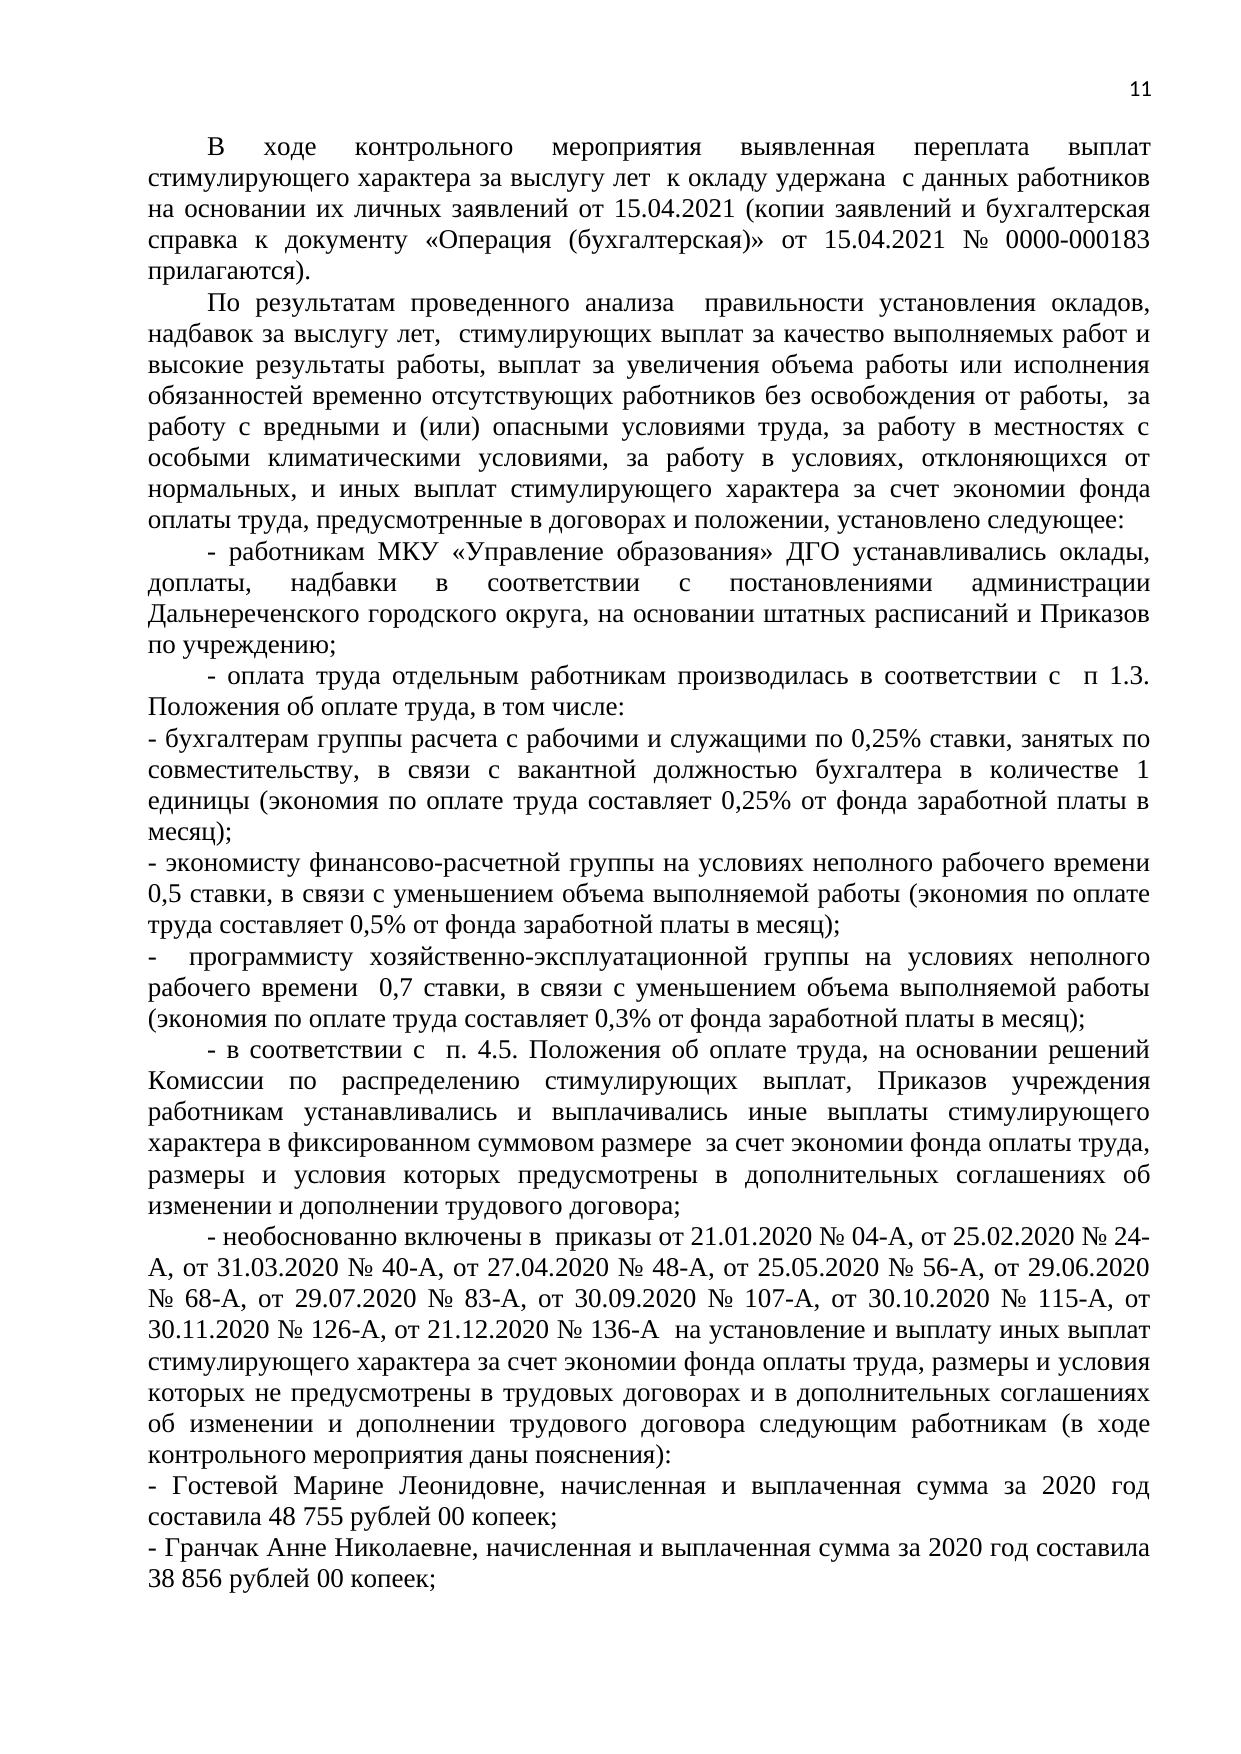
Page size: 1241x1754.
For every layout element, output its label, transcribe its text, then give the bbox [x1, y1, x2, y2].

text - бухгалтерам группы расчета с рабочими и служащими по 0,25% ставки, занятых по совместительству, в связи с вакантной должностью бухгалтера в количестве 1 единицы (экономия по оплате труда составляет 0,25% от фонда заработной платы в месяц); [148, 722, 1152, 846]
text - экономисту финансово-расчетной группы на условиях неполного рабочего времени 0,5 ставки, в связи с уменьшением объема выполняемой работы (экономия по оплате труда составляет 0,5% от фонда заработной платы в месяц); [148, 846, 1152, 940]
text - работникам МКУ «Управление образования» ДГО устанавливались оклады, доплаты, надбавки в соответствии с постановлениями администрации Дальнереченского городского округа, на основании штатных расписаний и Приказов по учреждению; [148, 535, 1152, 659]
text По результатам проведенного анализа правильности установления окладов, надбавок за выслугу лет, стимулирующих выплат за качество выполняемых работ и высокие результаты работы, выплат за увеличения объема работы или исполнения обязанностей временно отсутствующих работников без освобождения от работы, за работу с вредными и (или) опасными условиями труда, за работу в местностях с особыми климатическими условиями, за работу в условиях, отклоняющихся от нормальных, и иных выплат стимулирующего характера за счет экономии фонда оплаты труда, предусмотренные в договорах и положении, установлено следующее: [148, 286, 1152, 535]
text - оплата труда отдельным работникам производилась в соответствии с п 1.3. Положения об оплате труда, в том числе: [148, 659, 1152, 722]
text - программисту хозяйственно-эксплуатационной группы на условиях неполного рабочего времени 0,7 ставки, в связи с уменьшением объема выполняемой работы (экономия по оплате труда составляет 0,3% от фонда заработной платы в месяц); [148, 940, 1152, 1033]
text - необоснованно включены в приказы от 21.01.2020 № 04-А, от 25.02.2020 № 24-А, от 31.03.2020 № 40-А, от 27.04.2020 № 48-А, от 25.05.2020 № 56-А, от 29.06.2020 № 68-А, от 29.07.2020 № 83-А, от 30.09.2020 № 107-А, от 30.10.2020 № 115-А, от 30.11.2020 № 126-А, от 21.12.2020 № 136-А на установление и выплату иных выплат стимулирующего характера за счет экономии фонда оплаты труда, размеры и условия которых не предусмотрены в трудовых договорах и в дополнительных соглашениях об изменении и дополнении трудового договора следующим работникам (в ходе контрольного мероприятия даны пояснения): [148, 1220, 1152, 1469]
text - Гранчак Анне Николаевне, начисленная и выплаченная сумма за 2020 год составила 38 856 рублей 00 копеек; [148, 1531, 1152, 1594]
text - в соответствии с п. 4.5. Положения об оплате труда, на основании решений Комиссии по распределению стимулирующих выплат, Приказов учреждения работникам устанавливались и выплачивались иные выплаты стимулирующего характера в фиксированном суммовом размере за счет экономии фонда оплаты труда, размеры и условия которых предусмотрены в дополнительных соглашениях об изменении и дополнении трудового договора; [148, 1033, 1152, 1220]
text В ходе контрольного мероприятия выявленная переплата выплат стимулирующего характера за выслугу лет к окладу удержана с данных работников на основании их личных заявлений от 15.04.2021 (копии заявлений и бухгалтерская справка к документу «Операция (бухгалтерская)» от 15.04.2021 № 0000-000183 прилагаются). [148, 130, 1152, 286]
text - Гостевой Марине Леонидовне, начисленная и выплаченная сумма за 2020 год составила 48 755 рублей 00 копеек; [148, 1469, 1152, 1531]
